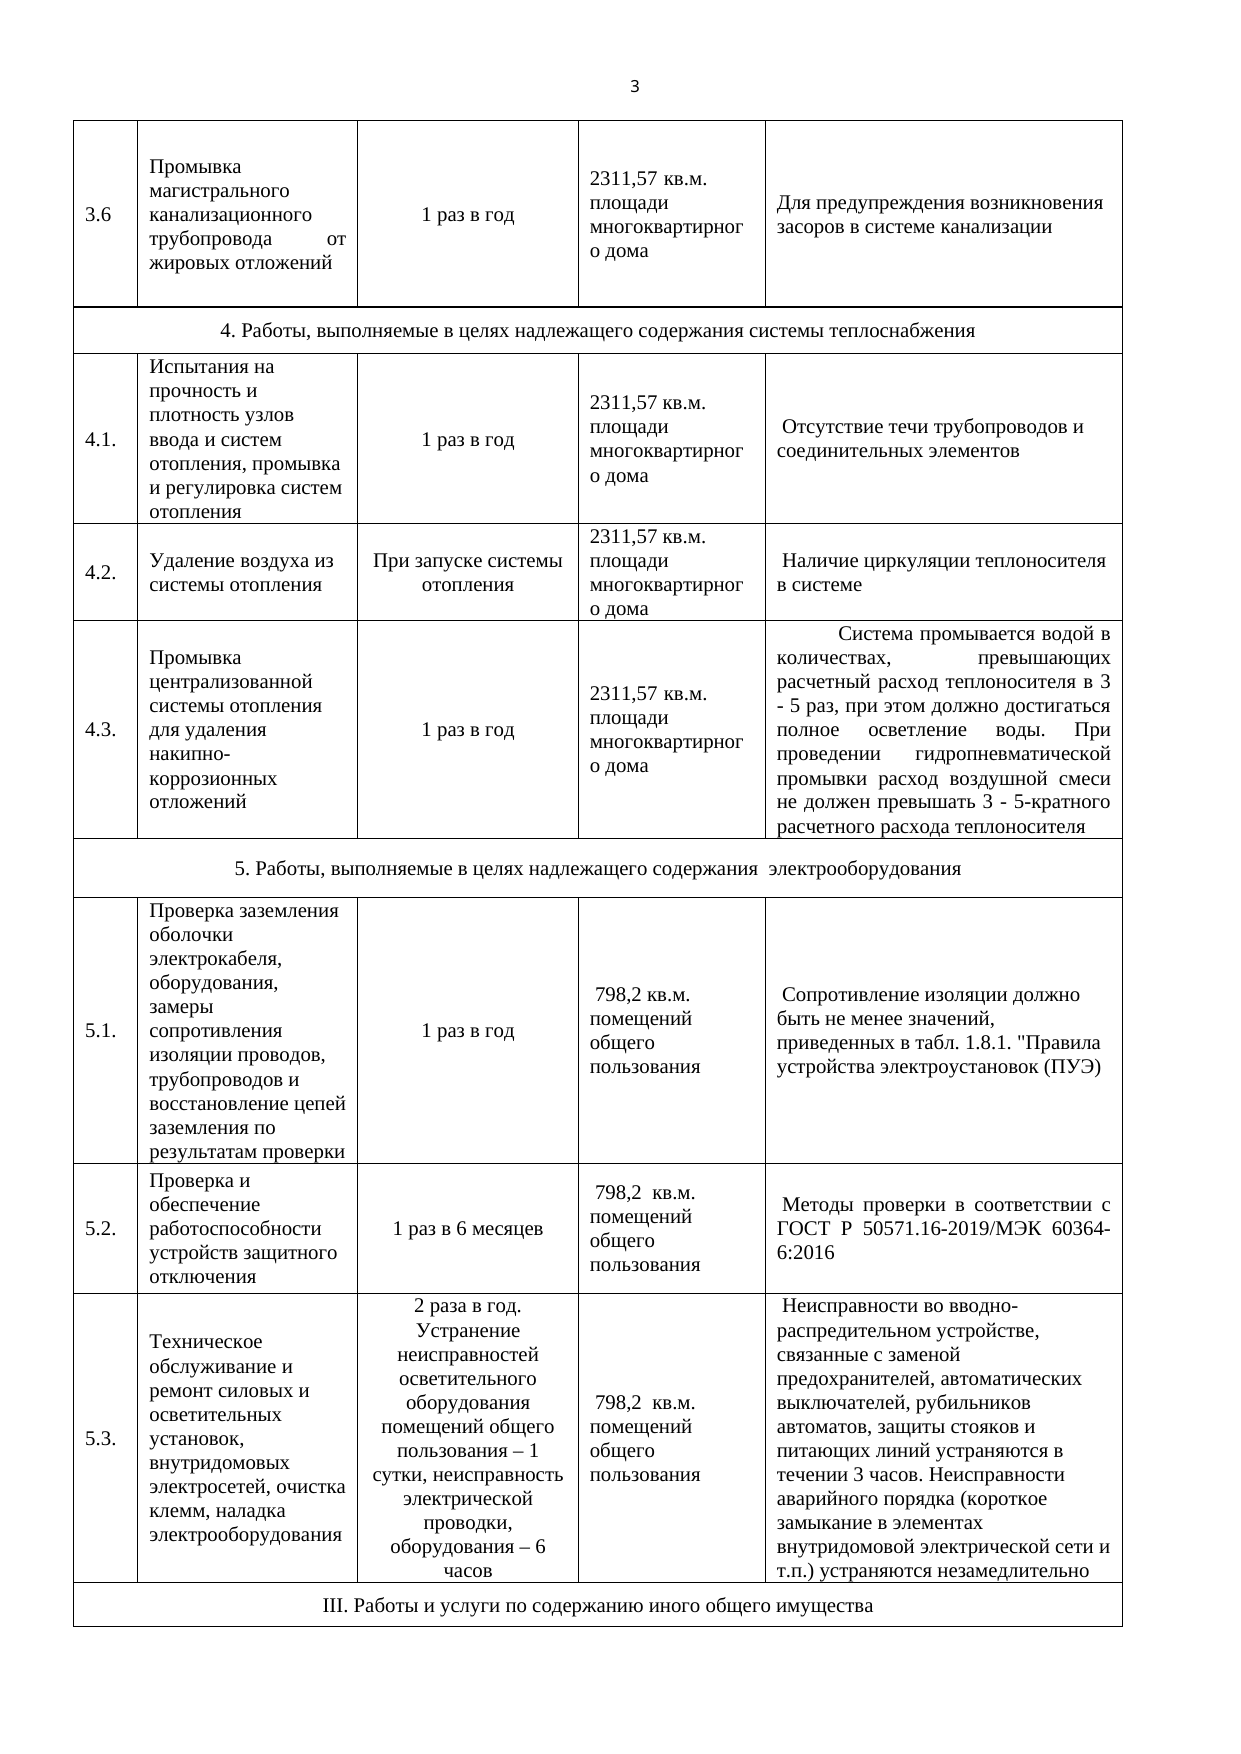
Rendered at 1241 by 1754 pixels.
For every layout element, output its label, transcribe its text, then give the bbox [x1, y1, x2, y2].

table_cell Удаление воздуха из системы отопления [138, 524, 357, 620]
table_cell 4.1. [74, 354, 137, 523]
table_cell 798,2 кв.м. помещений общего пользования [579, 1164, 765, 1292]
table_cell 2311,57 кв.м. площади многоквартирного дома [579, 524, 765, 620]
table_cell 2 раза в год. Устранение неисправностей осветительного оборудования помещений общего пользования – 1 сутки, неисправность электрической проводки, оборудования – 6 часов [358, 1294, 578, 1582]
table_cell III. Работы и услуги по содержанию иного общего имущества [74, 1583, 1122, 1626]
table_cell 5. Работы, выполняемые в целях надлежащего содержания электрооборудования [74, 839, 1122, 897]
table_cell Техническое обслуживание и ремонт силовых и осветительных установок, внутридомовых электросетей, очистка клемм, наладка электрооборудования [138, 1294, 357, 1582]
table_cell 4. Работы, выполняемые в целях надлежащего содержания системы теплоснабжения [74, 308, 1122, 353]
table_cell 1 раз в год [358, 354, 578, 523]
table_cell 1 раз в год [358, 121, 578, 306]
table_cell Проверка и обеспечение работоспособности устройств защитного отключения [138, 1164, 357, 1292]
table_cell Для предупреждения возникновения засоров в системе канализации [766, 121, 1122, 306]
table_cell Наличие циркуляции теплоносителя в системе [766, 524, 1122, 620]
table_cell 2311,57 кв.м. площади многоквартирного дома [579, 121, 765, 306]
table_cell При запуске системы отопления [358, 524, 578, 620]
table_cell Система промывается водой в количествах, превышающих расчетный расход теплоносителя в 3 - 5 раз, при этом должно достигаться полное осветление воды. При проведении гидропневматической промывки расход воздушной смеси не должен превышать 3 - 5-кратного расчетного расхода теплоносителя [766, 621, 1122, 838]
table_cell 5.1. [74, 898, 137, 1163]
table_cell 2311,57 кв.м. площади многоквартирного дома [579, 354, 765, 523]
table_cell Промывка магистрального канализационного трубопровода от жировых отложений [138, 121, 357, 306]
table_cell Промывка централизованной системы отопления для удаления накипно-коррозионных отложений [138, 621, 357, 838]
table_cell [579, 1294, 765, 1582]
table_cell Отсутствие течи трубопроводов и соединительных элементов [766, 354, 1122, 523]
table_cell 798,2 кв.м. помещений общего пользования [579, 898, 765, 1163]
table_cell 5.2. [74, 1164, 137, 1292]
table_cell 3.6 [74, 121, 137, 306]
table_cell Сопротивление изоляции должно быть не менее значений, приведенных в табл. 1.8.1. "Правила устройства электроустановок (ПУЭ) [766, 898, 1122, 1163]
table_cell 4.3. [74, 621, 137, 838]
table_cell Испытания на прочность и плотность узлов ввода и систем отопления, промывка и регулировка систем отопления [138, 354, 357, 523]
table_cell 1 раз в год [358, 621, 578, 838]
table_cell Проверка заземления оболочки электрокабеля, оборудования, замеры сопротивления изоляции проводов, трубопроводов и восстановление цепей заземления по результатам проверки [138, 898, 357, 1163]
table_cell 2311,57 кв.м. площади многоквартирного дома [579, 621, 765, 838]
table_cell 1 раз в 6 месяцев [358, 1164, 578, 1292]
table_cell 1 раз в год [358, 898, 578, 1163]
table_cell Методы проверки в соответствии с ГОСТ Р 50571.16-2019/МЭК 60364-6:2016 [766, 1164, 1122, 1292]
table_cell 4.2. [74, 524, 137, 620]
table_cell 5.3. [74, 1294, 137, 1582]
table_cell Неисправности во вводно-распредительном устройстве, связанные с заменой предохранителей, автоматических выключателей, рубильников автоматов, защиты стояков и питающих линий устраняются в течении 3 часов. Неисправности аварийного порядка (короткое замыкание в элементах внутридомовой электрической сети и т.п.) устраняются незамедлительно [766, 1294, 1122, 1582]
